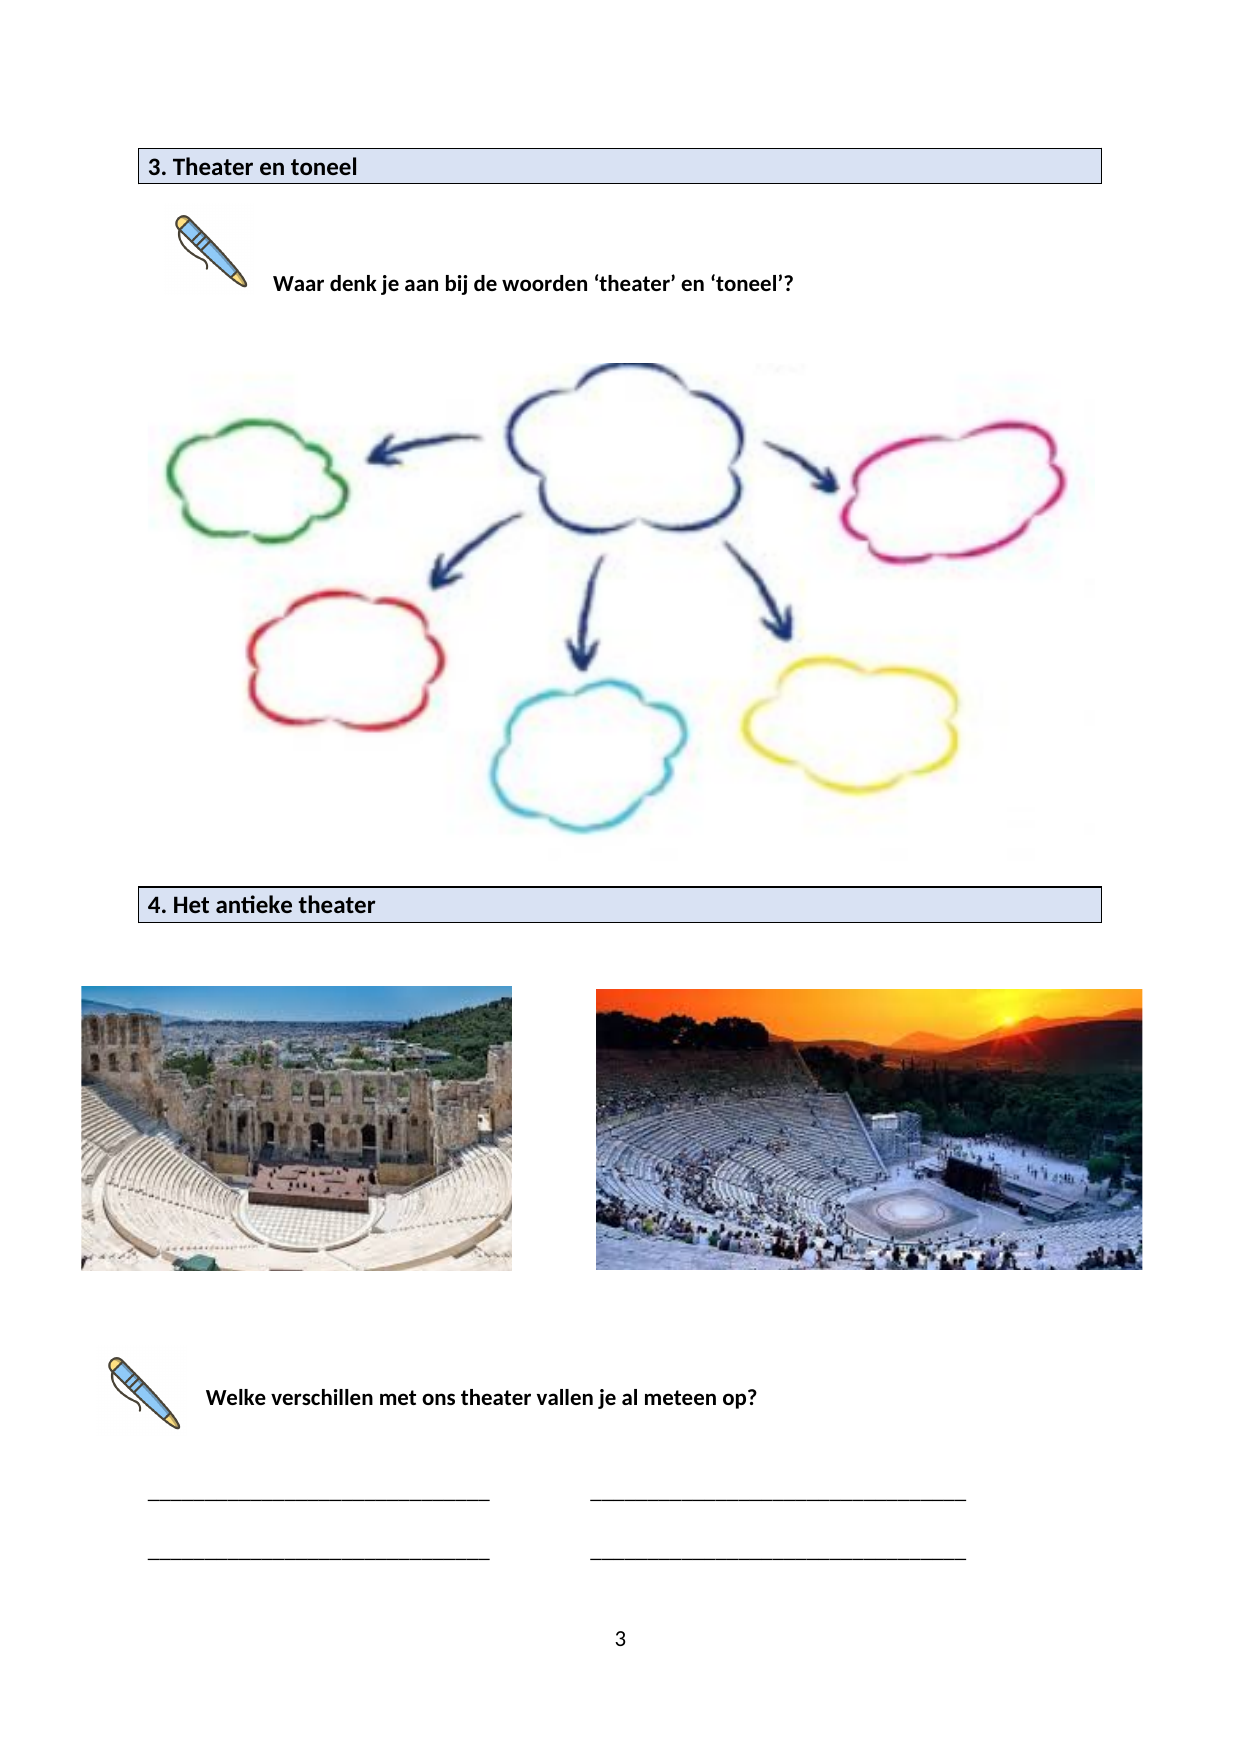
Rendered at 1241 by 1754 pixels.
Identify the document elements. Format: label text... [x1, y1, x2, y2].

picture [596, 989, 1143, 1270]
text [148, 1535, 1152, 1563]
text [148, 1477, 1152, 1505]
text Welke verschillen met ons theater vallen je al meteen op? [187, 1383, 1152, 1411]
picture [163, 203, 255, 295]
picture [96, 1345, 187, 1436]
text 4. Het antieke theater [139, 888, 1101, 922]
text 3. Theater en toneel [139, 149, 1101, 183]
picture [81, 986, 512, 1271]
picture [147, 363, 1095, 868]
text Waar denk je aan bij de woorden ‘theater’ en ‘toneel’? [148, 269, 1152, 297]
